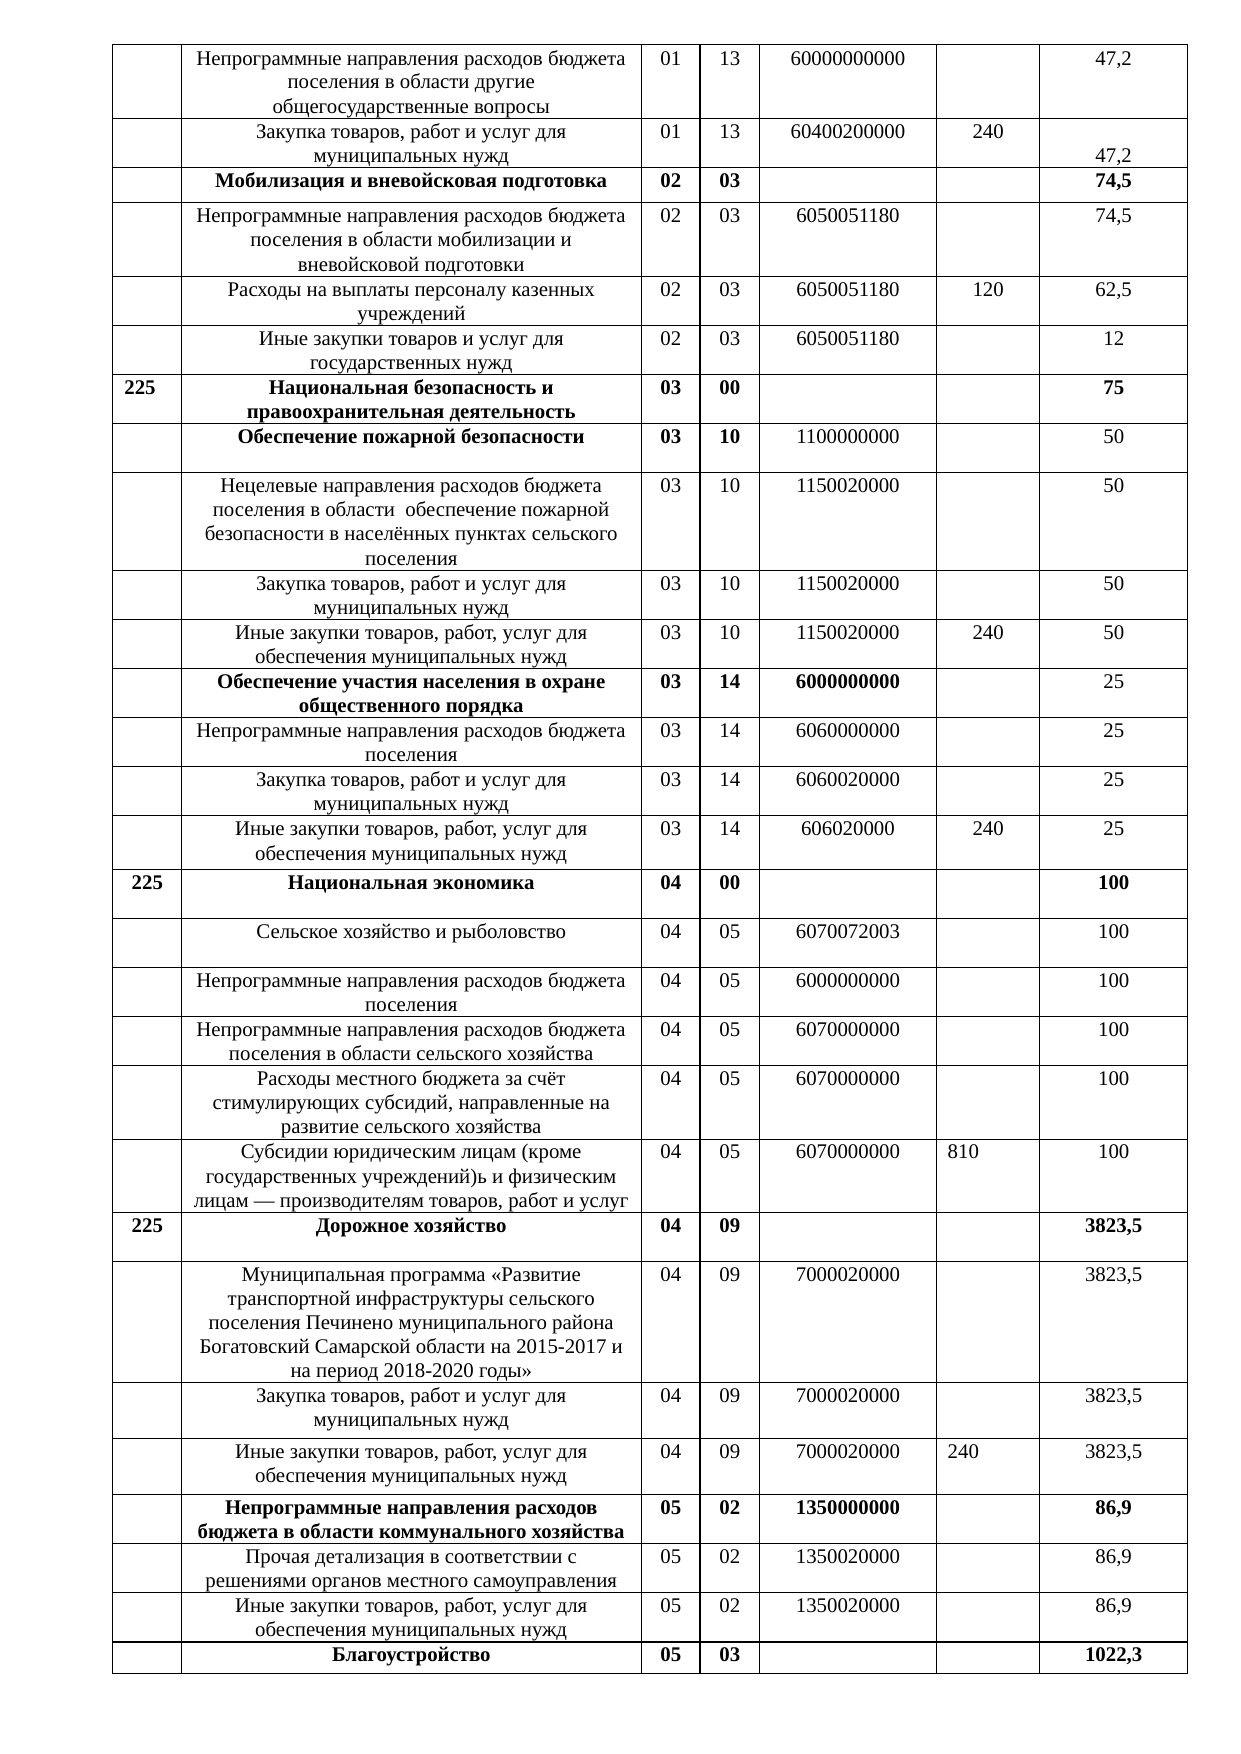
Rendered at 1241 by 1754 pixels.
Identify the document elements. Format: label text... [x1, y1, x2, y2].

table_cell Дорожное хозяйство [182, 1213, 641, 1261]
table_cell [937, 168, 1039, 202]
table_cell 10 [701, 473, 759, 569]
table_cell [937, 1544, 1039, 1592]
table_cell Закупка товаров, работ и услуг для муниципальных нужд [182, 1383, 641, 1438]
table_cell [937, 968, 1039, 1016]
table_cell 03 [642, 424, 699, 472]
table_cell [937, 203, 1039, 276]
table_cell [937, 473, 1039, 569]
table_cell [760, 870, 936, 918]
table_cell 04 [642, 1439, 699, 1494]
table_cell 05 [642, 1643, 699, 1673]
table_cell Нецелевые направления расходов бюджета поселения в области обеспечение пожарной безопасности в населённых пунктах сельского поселения [182, 473, 641, 569]
table_cell 120 [937, 277, 1039, 325]
table_cell 14 [701, 816, 759, 868]
table_cell 00 [701, 870, 759, 918]
table_cell 225 [113, 870, 181, 918]
table_cell [937, 571, 1039, 619]
table_cell 100 [1040, 1140, 1187, 1212]
table_cell 05 [701, 1140, 759, 1212]
table_cell 14 [701, 718, 759, 766]
table_cell 47,2 [1040, 45, 1187, 118]
table_cell [937, 1017, 1039, 1065]
table_cell 25 [1040, 718, 1187, 766]
table_cell Муниципальная программа «Развитие транспортной инфраструктуры сельского поселения Печинено муниципального района Богатовский Самарской области на 2015-2017 и на период 2018-2020 годы» [182, 1262, 641, 1382]
table_cell [113, 816, 181, 868]
table_cell 6000000000 [760, 968, 936, 1016]
table_cell 02 [701, 1544, 759, 1592]
table_cell Национальная экономика [182, 870, 641, 918]
table_cell 86,9 [1040, 1593, 1187, 1641]
table_cell 04 [642, 1383, 699, 1438]
table_cell 03 [642, 669, 699, 717]
table_cell Расходы на выплаты персоналу казенных учреждений [182, 277, 641, 325]
table_cell 09 [701, 1213, 759, 1261]
table_cell [113, 919, 181, 967]
table_cell 6050051180 [760, 277, 936, 325]
table_cell [113, 1017, 181, 1065]
table_cell [113, 203, 181, 276]
table_cell [113, 1262, 181, 1382]
table_cell Мобилизация и вневойсковая подготовка [182, 168, 641, 202]
table_cell [113, 277, 181, 325]
table_cell 05 [642, 1544, 699, 1592]
table_cell 225 [113, 1213, 181, 1261]
table_cell Национальная безопасность и правоохранительная деятельность [182, 375, 641, 423]
table_cell Субсидии юридическим лицам (кроме государственных учреждений)ь и физическим лицам — производителям товаров, работ и услуг [182, 1140, 641, 1212]
table_cell [937, 870, 1039, 918]
table_cell Иные закупки товаров, работ, услуг для обеспечения муниципальных нужд [182, 1593, 641, 1641]
table_cell 6000000000 [760, 669, 936, 717]
table_cell [760, 1213, 936, 1261]
table_cell [760, 1643, 936, 1673]
table_cell 02 [701, 1593, 759, 1641]
table_cell [113, 1495, 181, 1543]
table_cell [937, 1593, 1039, 1641]
table_cell Сельское хозяйство и рыболовство [182, 919, 641, 967]
table_cell 606020000 [760, 816, 936, 868]
table_cell 05 [701, 919, 759, 967]
table_cell 04 [642, 1262, 699, 1382]
table_cell Обеспечение пожарной безопасности [182, 424, 641, 472]
table_cell 240 [937, 620, 1039, 668]
table_cell 03 [642, 620, 699, 668]
table_cell Непрограммные направления расходов бюджета поселения в области мобилизации и вневойсковой подготовки [182, 203, 641, 276]
table_cell [937, 669, 1039, 717]
table_cell [113, 326, 181, 374]
table_cell [113, 45, 181, 118]
table_cell [937, 45, 1039, 118]
table_cell Закупка товаров, работ и услуг для муниципальных нужд [182, 119, 641, 167]
table_cell 03 [701, 168, 759, 202]
table_cell Расходы местного бюджета за счёт стимулирующих субсидий, направленные на развитие сельского хозяйства [182, 1066, 641, 1138]
table_cell 04 [642, 870, 699, 918]
table_cell [937, 1262, 1039, 1382]
table_cell [113, 1439, 181, 1494]
table_cell [760, 375, 936, 423]
table_cell Непрограммные направления расходов бюджета поселения в области сельского хозяйства [182, 1017, 641, 1065]
table_cell 10 [701, 620, 759, 668]
table_cell [937, 919, 1039, 967]
table_cell 03 [701, 203, 759, 276]
table_cell 6060000000 [760, 718, 936, 766]
table_cell 04 [642, 968, 699, 1016]
table_cell [937, 424, 1039, 472]
table_cell [113, 1066, 181, 1138]
table_cell 05 [701, 1066, 759, 1138]
table_cell Непрограммные направления расходов бюджета поселения в области другие общегосударственные вопросы [182, 45, 641, 118]
table_cell 05 [642, 1593, 699, 1641]
table_cell Прочая детализация в соответствии с решениями органов местного самоуправления [182, 1544, 641, 1592]
table_cell 50 [1040, 620, 1187, 668]
table_cell [937, 326, 1039, 374]
table_cell 09 [701, 1439, 759, 1494]
table_cell [113, 1643, 181, 1673]
table_cell 25 [1040, 669, 1187, 717]
table_cell Иные закупки товаров, работ, услуг для обеспечения муниципальных нужд [182, 816, 641, 868]
table_cell 1150020000 [760, 620, 936, 668]
table_cell 01 [642, 45, 699, 118]
table_cell [113, 718, 181, 766]
table_cell 6070000000 [760, 1140, 936, 1212]
table_cell 240 [937, 1439, 1039, 1494]
table_cell 1100000000 [760, 424, 936, 472]
table_cell 50 [1040, 571, 1187, 619]
table_cell 03 [642, 718, 699, 766]
table_cell 810 [937, 1140, 1039, 1212]
table_cell 14 [701, 669, 759, 717]
table_cell 1350000000 [760, 1495, 936, 1543]
table_cell [113, 1383, 181, 1438]
table_cell [113, 119, 181, 167]
table_cell 3823,5 [1040, 1439, 1187, 1494]
table_cell 10 [701, 571, 759, 619]
table_cell [113, 767, 181, 815]
table_cell 25 [1040, 767, 1187, 815]
table_cell [113, 620, 181, 668]
table_cell 100 [1040, 919, 1187, 967]
table_cell 7000020000 [760, 1439, 936, 1494]
table_cell 74,5 [1040, 203, 1187, 276]
table_cell Благоустройство [182, 1643, 641, 1673]
table_cell 04 [642, 1017, 699, 1065]
table_cell 7000020000 [760, 1262, 936, 1382]
table_cell 50 [1040, 424, 1187, 472]
table_cell 03 [642, 473, 699, 569]
table_cell 6050051180 [760, 203, 936, 276]
table_cell 03 [701, 277, 759, 325]
table_cell [937, 1383, 1039, 1438]
table_cell [113, 571, 181, 619]
table_cell 04 [642, 1066, 699, 1138]
table_cell 86,9 [1040, 1544, 1187, 1592]
table_cell 100 [1040, 968, 1187, 1016]
table_cell [113, 168, 181, 202]
table_cell 01 [642, 119, 699, 167]
table_cell 03 [642, 816, 699, 868]
table_cell 02 [701, 1495, 759, 1543]
table_cell 12 [1040, 326, 1187, 374]
table_cell Закупка товаров, работ и услуг для муниципальных нужд [182, 767, 641, 815]
table_cell 6070072003 [760, 919, 936, 967]
table_cell [937, 718, 1039, 766]
table_cell 62,5 [1040, 277, 1187, 325]
table_cell 14 [701, 767, 759, 815]
table_cell 60400200000 [760, 119, 936, 167]
table_cell 03 [701, 326, 759, 374]
table_cell 60000000000 [760, 45, 936, 118]
table_cell 47,2 [1040, 119, 1187, 167]
table_cell 240 [937, 816, 1039, 868]
table_cell [937, 1213, 1039, 1261]
table_cell 6050051180 [760, 326, 936, 374]
table_cell Обеспечение участия населения в охране общественного порядка [182, 669, 641, 717]
table_cell [113, 1140, 181, 1212]
table_cell 09 [701, 1383, 759, 1438]
table_cell 03 [701, 1643, 759, 1673]
table_cell Иные закупки товаров, работ, услуг для обеспечения муниципальных нужд [182, 620, 641, 668]
table_cell [113, 968, 181, 1016]
table_cell 1150020000 [760, 473, 936, 569]
table_cell 13 [701, 45, 759, 118]
table_cell 02 [642, 203, 699, 276]
table_cell Иные закупки товаров и услуг для государственных нужд [182, 326, 641, 374]
table_cell [937, 767, 1039, 815]
table_cell 04 [642, 1213, 699, 1261]
table_cell 3823,5 [1040, 1213, 1187, 1261]
table_cell [937, 1066, 1039, 1138]
table_cell 6070000000 [760, 1066, 936, 1138]
table_cell 6060020000 [760, 767, 936, 815]
table_cell [937, 1495, 1039, 1543]
table_cell Непрограммные направления расходов бюджета поселения [182, 718, 641, 766]
table_cell 05 [642, 1495, 699, 1543]
table_cell 10 [701, 424, 759, 472]
table_cell 1350020000 [760, 1544, 936, 1592]
table_cell 05 [701, 968, 759, 1016]
table_cell 7000020000 [760, 1383, 936, 1438]
table_cell 13 [701, 119, 759, 167]
table_cell 100 [1040, 1017, 1187, 1065]
table_cell [937, 375, 1039, 423]
table_cell 04 [642, 1140, 699, 1212]
table_cell [113, 1593, 181, 1641]
table_cell 1350020000 [760, 1593, 936, 1641]
table_cell 02 [642, 277, 699, 325]
table_cell 00 [701, 375, 759, 423]
table_cell 50 [1040, 473, 1187, 569]
table_cell 100 [1040, 870, 1187, 918]
table_cell 02 [642, 326, 699, 374]
table_cell 6070000000 [760, 1017, 936, 1065]
table_cell [937, 1643, 1039, 1673]
table_cell 74,5 [1040, 168, 1187, 202]
table_cell 02 [642, 168, 699, 202]
table_cell 09 [701, 1262, 759, 1382]
table_cell 04 [642, 919, 699, 967]
table_cell 3823,5 [1040, 1262, 1187, 1382]
table_cell [113, 1544, 181, 1592]
table_cell 03 [642, 375, 699, 423]
table_cell 225 [113, 375, 181, 423]
table_cell 86,9 [1040, 1495, 1187, 1543]
table_cell 75 [1040, 375, 1187, 423]
table_cell Непрограммные направления расходов бюджета в области коммунального хозяйства [182, 1495, 641, 1543]
table_cell 3823,5 [1040, 1383, 1187, 1438]
table_cell 03 [642, 571, 699, 619]
table_cell Непрограммные направления расходов бюджета поселения [182, 968, 641, 1016]
table_cell Иные закупки товаров, работ, услуг для обеспечения муниципальных нужд [182, 1439, 641, 1494]
table_cell 25 [1040, 816, 1187, 868]
table_cell 100 [1040, 1066, 1187, 1138]
table_cell 240 [937, 119, 1039, 167]
table_cell 05 [701, 1017, 759, 1065]
table_cell 1022,3 [1040, 1643, 1187, 1673]
table_cell [113, 424, 181, 472]
table_cell [113, 473, 181, 569]
table_cell Закупка товаров, работ и услуг для муниципальных нужд [182, 571, 641, 619]
table_cell 03 [642, 767, 699, 815]
table_cell [113, 669, 181, 717]
table_cell 1150020000 [760, 571, 936, 619]
table_cell [760, 168, 936, 202]
